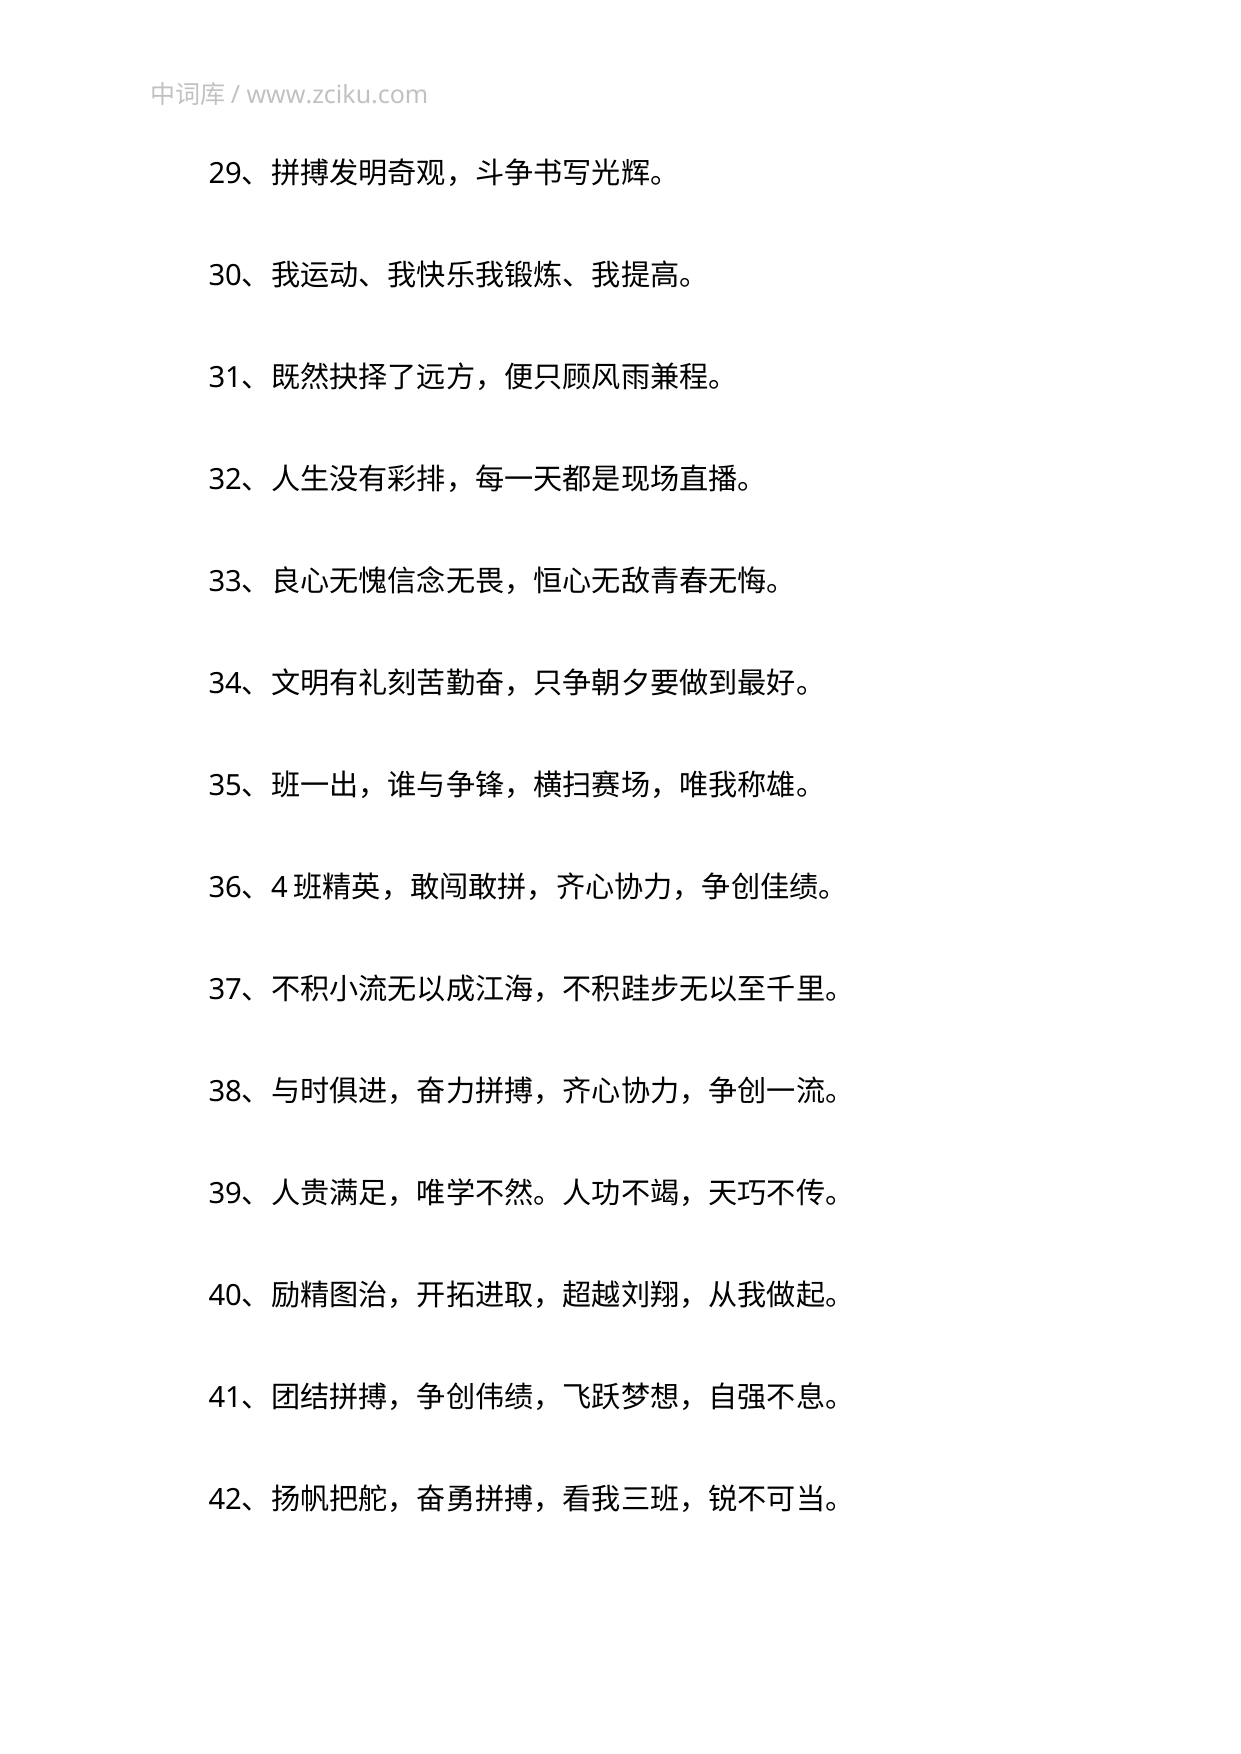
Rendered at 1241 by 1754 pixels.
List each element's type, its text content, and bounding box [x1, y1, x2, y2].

text 29、拼搏发明奇观，斗争书写光辉。 [150, 150, 1090, 192]
text 31、既然抉择了远方，便只顾风雨兼程。 [150, 354, 1090, 396]
text 38、与时俱进，奋力拼搏，齐心协力，争创一流。 [150, 1068, 1090, 1110]
text 41、团结拼搏，争创伟绩，飞跃梦想，自强不息。 [150, 1374, 1090, 1416]
text 36、4班精英，敢闯敢拼，齐心协力，争创佳绩。 [150, 864, 1090, 906]
text 33、良心无愧信念无畏，恒心无敌青春无悔。 [150, 558, 1090, 600]
text 39、人贵满足，唯学不然。人功不竭，天巧不传。 [150, 1170, 1090, 1212]
text 34、文明有礼刻苦勤奋，只争朝夕要做到最好。 [150, 660, 1090, 702]
text 42、扬帆把舵，奋勇拼搏，看我三班，锐不可当。 [150, 1476, 1090, 1518]
text 30、我运动、我快乐我锻炼、我提高。 [150, 252, 1090, 294]
text 37、不积小流无以成江海，不积跬步无以至千里。 [150, 966, 1090, 1008]
text 40、励精图治，开拓进取，超越刘翔，从我做起。 [150, 1272, 1090, 1314]
text 35、班一出，谁与争锋，横扫赛场，唯我称雄。 [150, 762, 1090, 804]
text 32、人生没有彩排，每一天都是现场直播。 [150, 456, 1090, 498]
